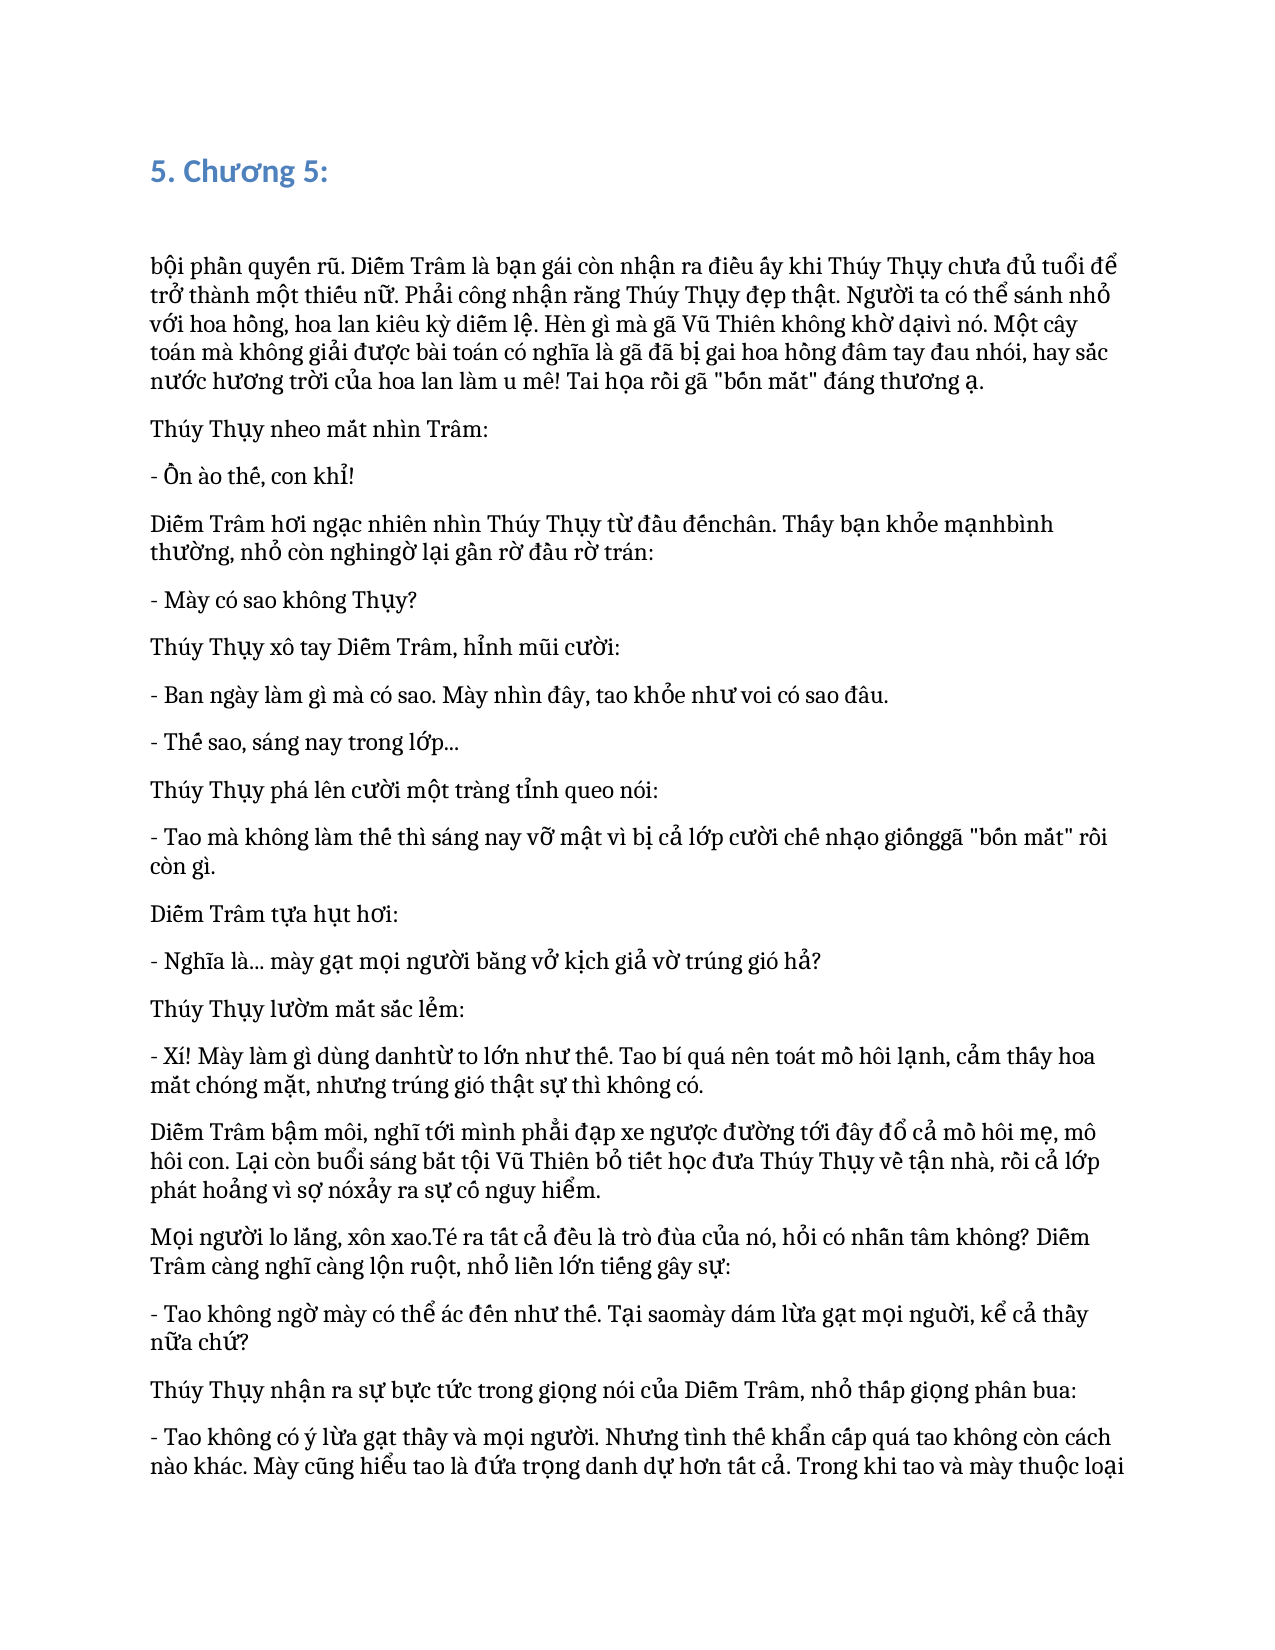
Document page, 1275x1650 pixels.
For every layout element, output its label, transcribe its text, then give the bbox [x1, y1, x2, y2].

text Mọi người lo lắng, xôn xao.Té ra tất cả đều là trò đùa của nó, hỏi có nhẫn tâm không? Diễm Trâm càng nghĩ càng lộn ruột, nhỏ liền lớn tiếng gây sự: [150, 1223, 1125, 1281]
text Diễm Trâm bậm môi, nghĩ tới mình phẳi đạp xe ngược đường tới đây đổ cả mồ hôi mẹ, mô hôi con. Lại còn buổi sáng bắt tội Vũ Thiên bỏ tiết học đưa Thúy Thụy về tận nhà, rồi cả lớp phát hoảng vì sợ nóxảy ra sự cố nguy hiểm. [150, 1118, 1125, 1204]
text - Tao mà không làm thế thì sáng nay vỡ mật vì bị cả lớp cười chế nhạo giốnggã "bốn mắt" rồi còn gì. [150, 823, 1125, 881]
text - Nghĩa là... mày gạt mọi người bằng vở kịch giả vờ trúng gió hả? [150, 947, 1125, 976]
text Thúy Thụy nheo mắt nhìn Trâm: [150, 414, 1125, 443]
text Diễm Trâm hơi ngạc nhiên nhìn Thúy Thụy từ đầu đếnchân. Thấy bạn khỏe mạnhbình thường, nhỏ còn nghingờ lại gần rờ đầu rờ trán: [150, 509, 1125, 567]
subtitle 5. Chương 5: [150, 150, 1125, 191]
text - Tao không ngờ mày có thể ác đến như thế. Tại saomày dám lừa gạt mọi nguời, kể cả thầy nữa chứ? [150, 1299, 1125, 1357]
text - Xí! Mày làm gì dùng danhtừ to lớn như thế. Tao bí quá nên toát mồ hôi lạnh, cảm thấy hoa mắt chóng mặt, nhưng trúng gió thật sự thì không có. [150, 1042, 1125, 1099]
text - Ồn ào thế, con khỉ! [150, 462, 1125, 491]
text Thúy Thụy lườm mắt sắc lẻm: [150, 994, 1125, 1023]
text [150, 1423, 1125, 1481]
text Diễm Trâm tựa hụt hơi: [150, 899, 1125, 928]
text Thúy Thụy phá lên cười một tràng tỉnh queo nói: [150, 776, 1125, 804]
text - Mày có sao không Thụy? [150, 586, 1125, 614]
text bội phần quyến rũ. Diễm Trâm là bạn gái còn nhận ra điều ấy khi Thúy Thụy chưa đủ tuổi để trở thành một thiếu nữ. Phải công nhận rằng Thúy Thụy đẹp thật. Người ta có thể sánh nhỏ với hoa hồng, hoa lan kiêu kỳ diễm lệ. Hèn gì mà gã Vũ Thiên không khờ dạivì nó. Một cây toán mà không giải được bài toán có nghĩa là gã đã bị gai hoa hồng đâm tay đau nhói, hay sắc nước hương trời của hoa lan làm u mê! Tai họa rồi gã "bốn mắt" đáng thương ạ. [150, 194, 1125, 396]
text Thúy Thụy nhận ra sự bực tức trong giọng nói của Diễm Trâm, nhỏ thấp giọng phân bua: [150, 1376, 1125, 1404]
text - Ban ngày làm gì mà có sao. Mày nhìn đây, tao khỏe như voi có sao đâu. [150, 681, 1125, 709]
text Thúy Thụy xô tay Diễm Trâm, hỉnh mũi cười: [150, 633, 1125, 662]
text - Thế sao, sáng nay trong lớp... [150, 728, 1125, 757]
